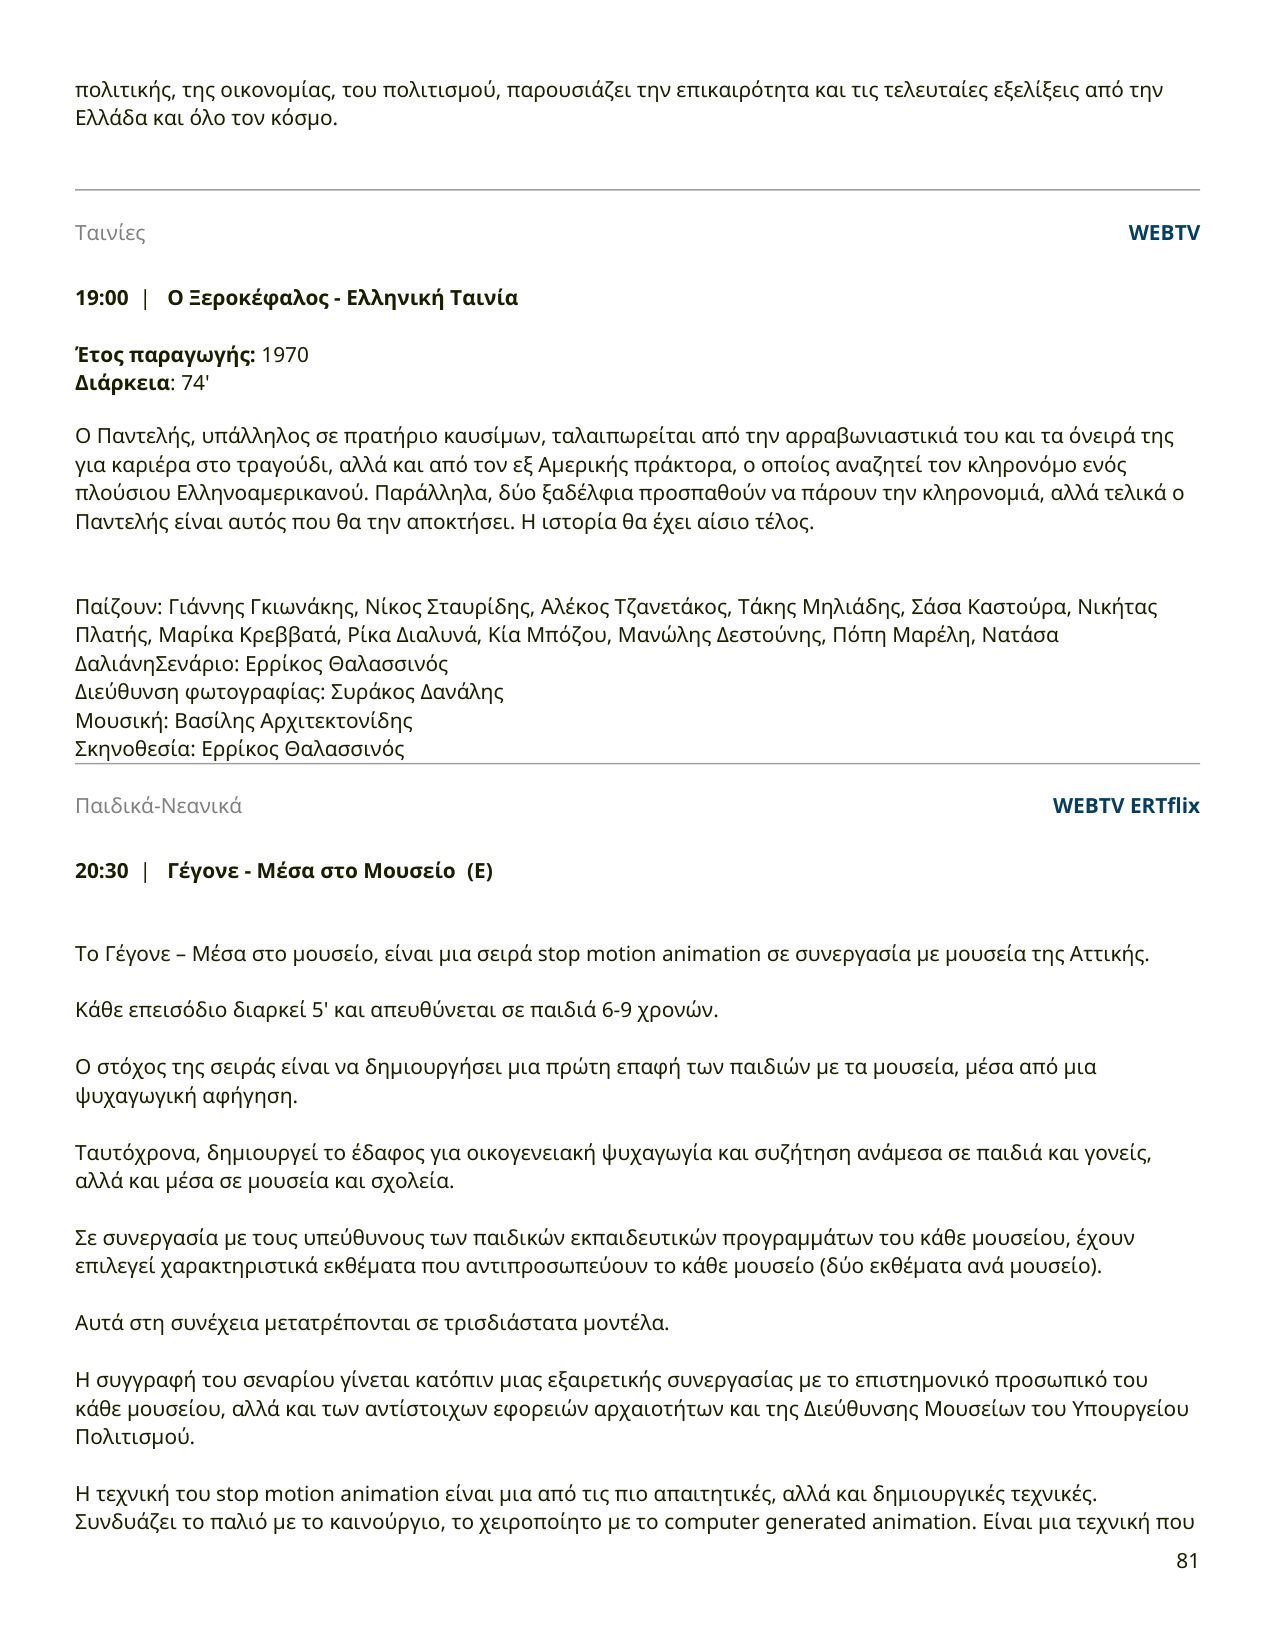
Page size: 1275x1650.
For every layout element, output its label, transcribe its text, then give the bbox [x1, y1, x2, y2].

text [75, 939, 1200, 1536]
text 20:30 | Γέγονε - Μέσα στο Μουσείο (E) [75, 820, 1200, 914]
table_header Παιδικά-Νεανικά [75, 792, 637, 820]
text Ο Παντελής, υπάλληλος σε πρατήριο καυσίμων, ταλαιπωρείται από την αρραβωνιαστικιά του και τα όνειρά της για καριέρα στο τραγούδι, αλλά και από τον εξ Αμερικής πράκτορα, ο οποίος αναζητεί τον κληρονόμο ενός πλούσιου Ελληνοαμερικανού. Παράλληλα, δύο ξαδέλφια προσπαθούν να πάρουν την κληρονομιά, αλλά τελικά ο Παντελής είναι αυτός που θα την αποκτήσει. Η ιστορία θα έχει αίσιο τέλος. [75, 422, 1200, 535]
table_header Ταινίες [75, 218, 637, 246]
table_header WEBTV ERTflix [638, 792, 1200, 820]
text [75, 75, 1200, 132]
text Παίζουν: Γιάννης Γκιωνάκης, Νίκος Σταυρίδης, Αλέκος Τζανετάκος, Τάκης Μηλιάδης, Σάσα Καστούρα, Νικήτας Πλατής, Μαρίκα Κρεββατά, Ρίκα Διαλυνά, Κία Μπόζου, Μανώλης Δεστούνης, Πόπη Μαρέλη, Νατάσα ΔαλιάνηΣενάριο: Ερρίκος Θαλασσινός Διεύθυνση φωτογραφίας: Συράκος Δανάλης Μουσική: Βασίλης Αρχιτεκτονίδης Σκηνοθεσία: Ερρίκος Θαλασσινός [75, 535, 1200, 762]
text 19:00 | Ο Ξεροκέφαλος - Ελληνική Ταινία Έτος παραγωγής: 1970 Διάρκεια: 74' [75, 246, 1200, 397]
table_header WEBTV [638, 218, 1200, 246]
